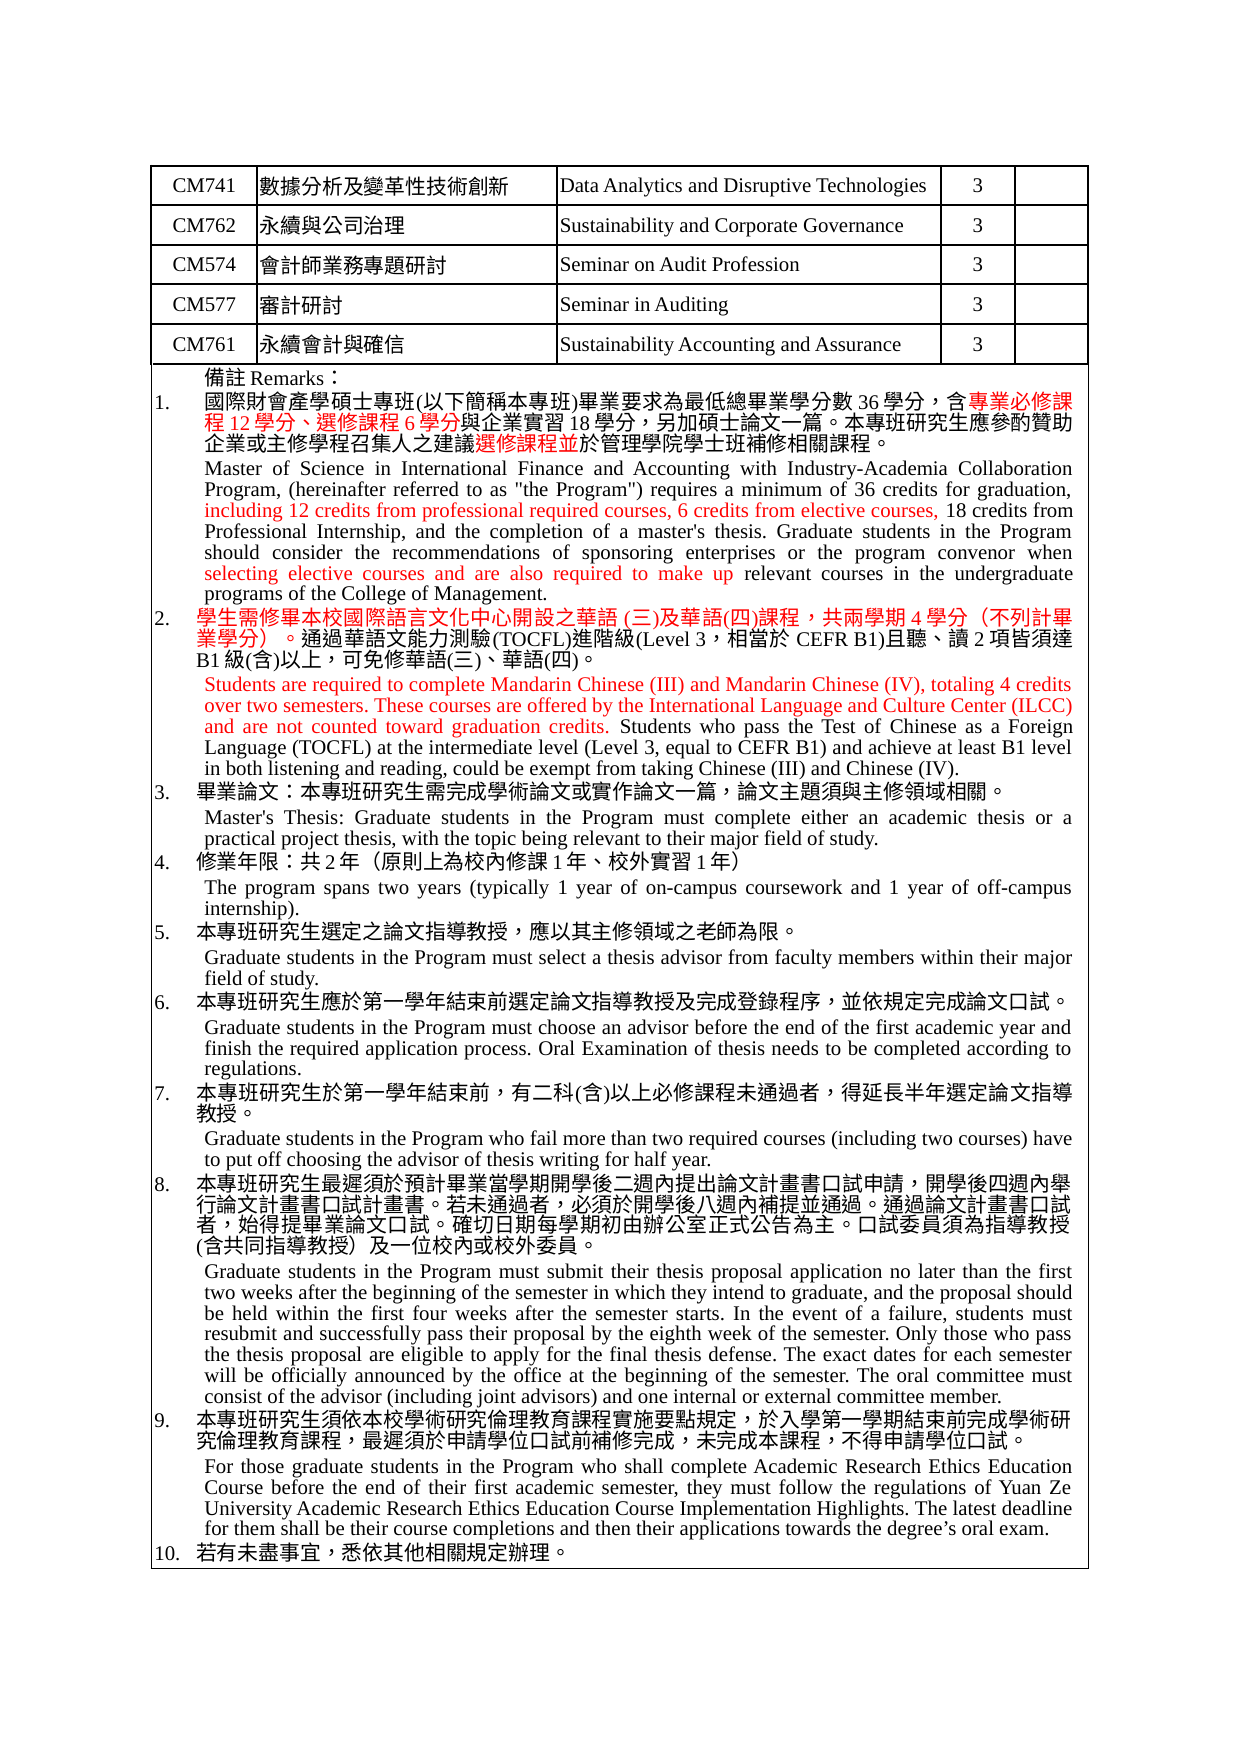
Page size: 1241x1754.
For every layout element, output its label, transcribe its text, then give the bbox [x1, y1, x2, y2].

table_cell Seminar on Audit Profession [558, 246, 940, 283]
table_cell CM761 [152, 325, 256, 362]
table_cell [1016, 167, 1087, 204]
table_cell 3 [942, 325, 1014, 362]
table_cell CM741 [152, 167, 256, 204]
table_cell 3 [942, 167, 1014, 204]
table_cell CM577 [152, 285, 256, 323]
table_cell CM574 [152, 246, 256, 283]
table_cell Sustainability Accounting and Assurance [558, 325, 940, 362]
table_cell 3 [942, 206, 1014, 244]
table_cell 3 [942, 285, 1014, 323]
table_cell 3 [942, 246, 1014, 283]
table_cell 數據分析及變革性技術創新 [258, 167, 556, 204]
table_cell 永續會計與確信 [258, 325, 556, 362]
table_cell 審計研討 [258, 285, 556, 323]
table_cell [1016, 325, 1087, 362]
table_cell 會計師業務專題研討 [258, 246, 556, 283]
table_cell CM762 [152, 206, 256, 244]
table_cell [1016, 206, 1087, 244]
table_cell 永續與公司治理 [258, 206, 556, 244]
table_cell Data Analytics and Disruptive Technologies [558, 167, 940, 204]
table_cell Sustainability and Corporate Governance [558, 206, 940, 244]
table_cell [1016, 285, 1087, 323]
table_cell [1016, 246, 1087, 283]
table_cell Seminar in Auditing [558, 285, 940, 323]
